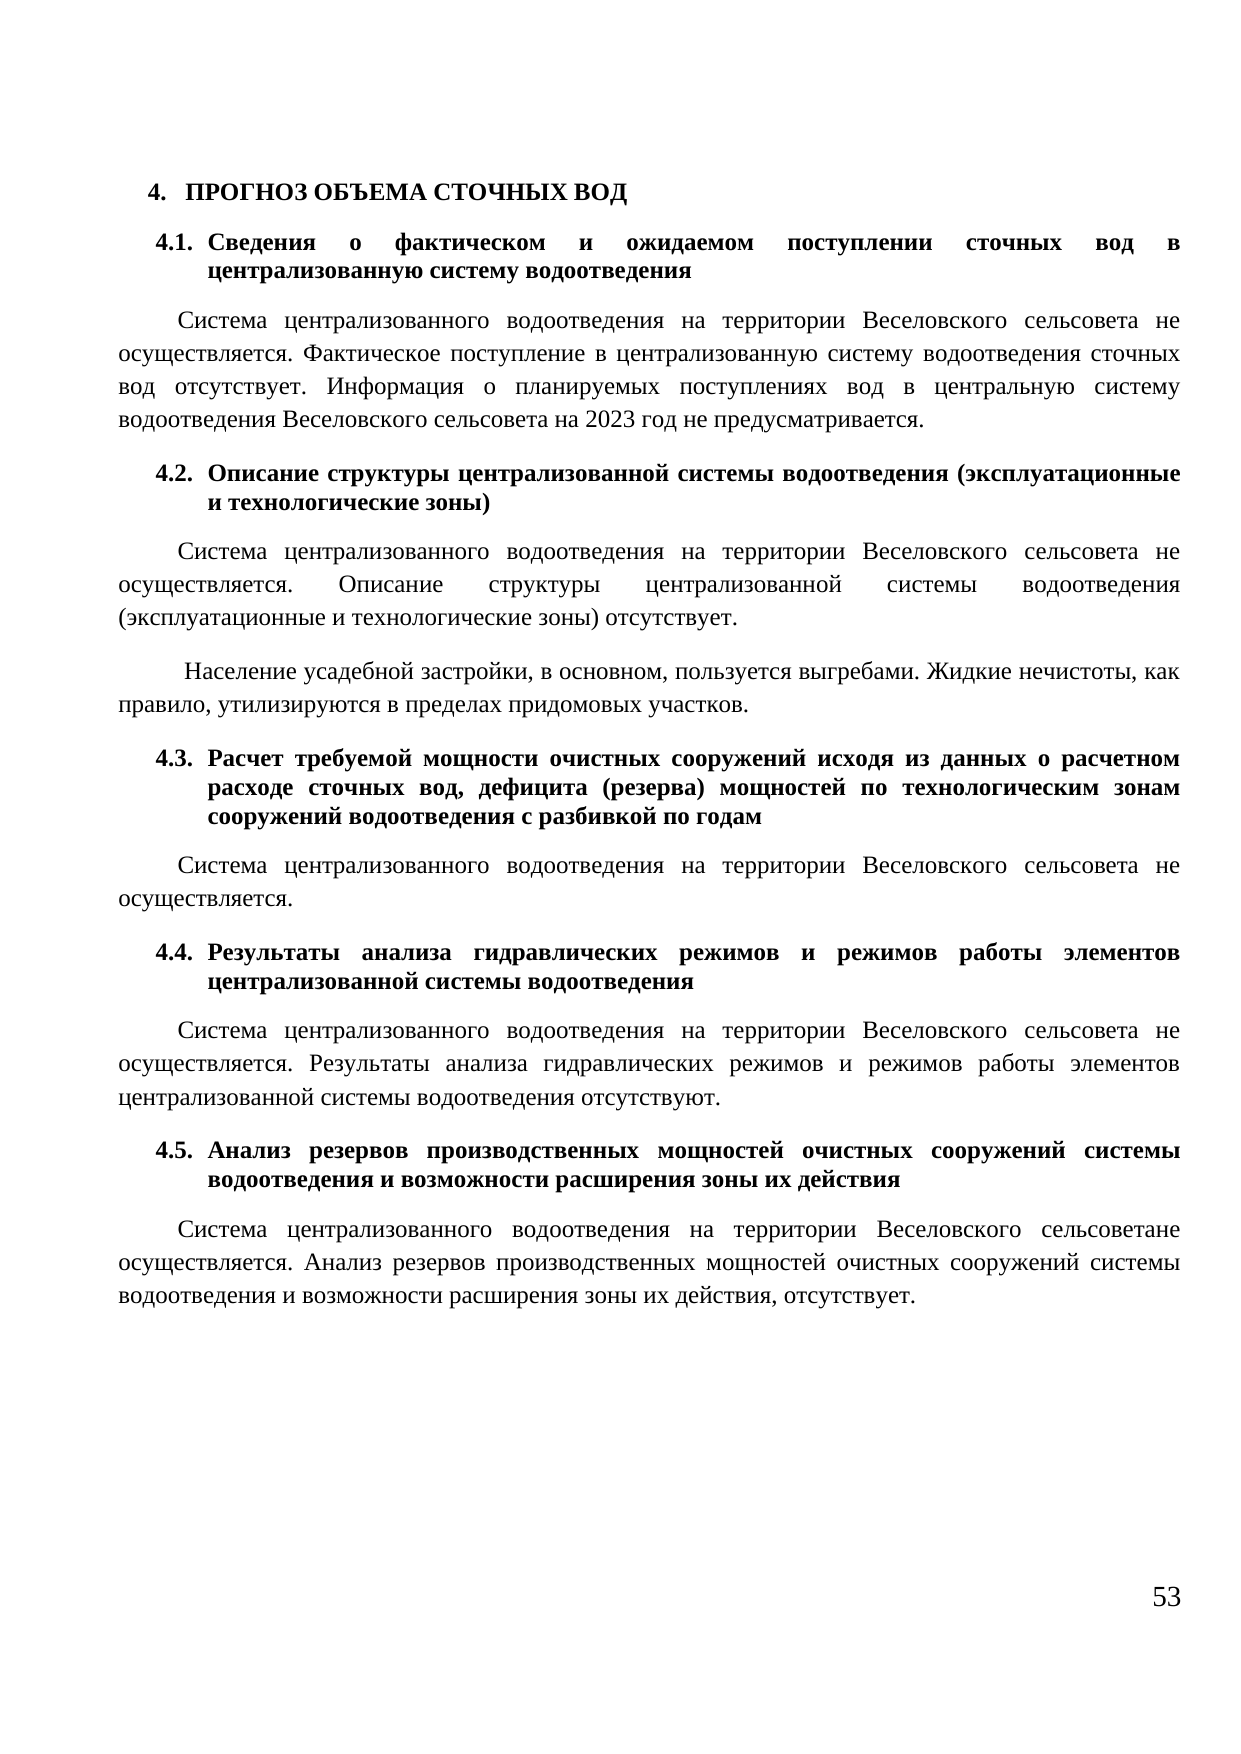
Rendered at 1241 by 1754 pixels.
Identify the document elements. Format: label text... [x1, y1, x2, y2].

subtitle Результаты анализа гидравлических режимов и режимов работы элементов централизованной системы водоотведения [155, 937, 1181, 995]
text Система централизованного водоотведения на территории Веселовского сельсовета не осуществляется. [118, 850, 1181, 912]
text Система централизованного водоотведения на территории Веселовского сельсовета не осуществляется. Результаты анализа гидравлических режимов и режимов работы элементов централизованной системы водоотведения отсутствуют. [118, 1016, 1181, 1110]
text Система централизованного водоотведения на территории Веселовского сельсовета не осуществляется. Фактическое поступление в централизованную систему водоотведения сточных вод отсутствует. Информация о планируемых поступлениях вод в центральную систему водоотведения Веселовского сельсовета на 2023 год не предусматривается. [118, 305, 1181, 433]
subtitle Сведения о фактическом и ожидаемом поступлении сточных вод в централизованную систему водоотведения [155, 227, 1181, 284]
subtitle Анализ резервов производственных мощностей очистных сооружений системы водоотведения и возможности расширения зоны их действия [155, 1135, 1181, 1193]
subtitle Описание структуры централизованной системы водоотведения (эксплуатационные и технологические зоны) [155, 458, 1181, 516]
subtitle ПРОГНОЗ ОБЪЕМА СТОЧНЫХ ВОД [148, 177, 1181, 206]
text Система централизованного водоотведения на территории Веселовского сельсоветане осуществляется. Анализ резервов производственных мощностей очистных сооружений системы водоотведения и возможности расширения зоны их действия, отсутствует. [118, 1214, 1181, 1308]
subtitle Расчет требуемой мощности очистных сооружений исходя из данных о расчетном расходе сточных вод, дефицита (резерва) мощностей по технологическим зонам сооружений водоотведения с разбивкой по годам [155, 743, 1181, 829]
text Население усадебной застройки, в основном, пользуется выгребами. Жидкие нечистоты, как правило, утилизируются в пределах придомовых участков. [118, 656, 1181, 718]
text Система централизованного водоотведения на территории Веселовского сельсовета не осуществляется. Описание структуры централизованной системы водоотведения (эксплуатационные и технологические зоны) отсутствует. [118, 536, 1181, 631]
